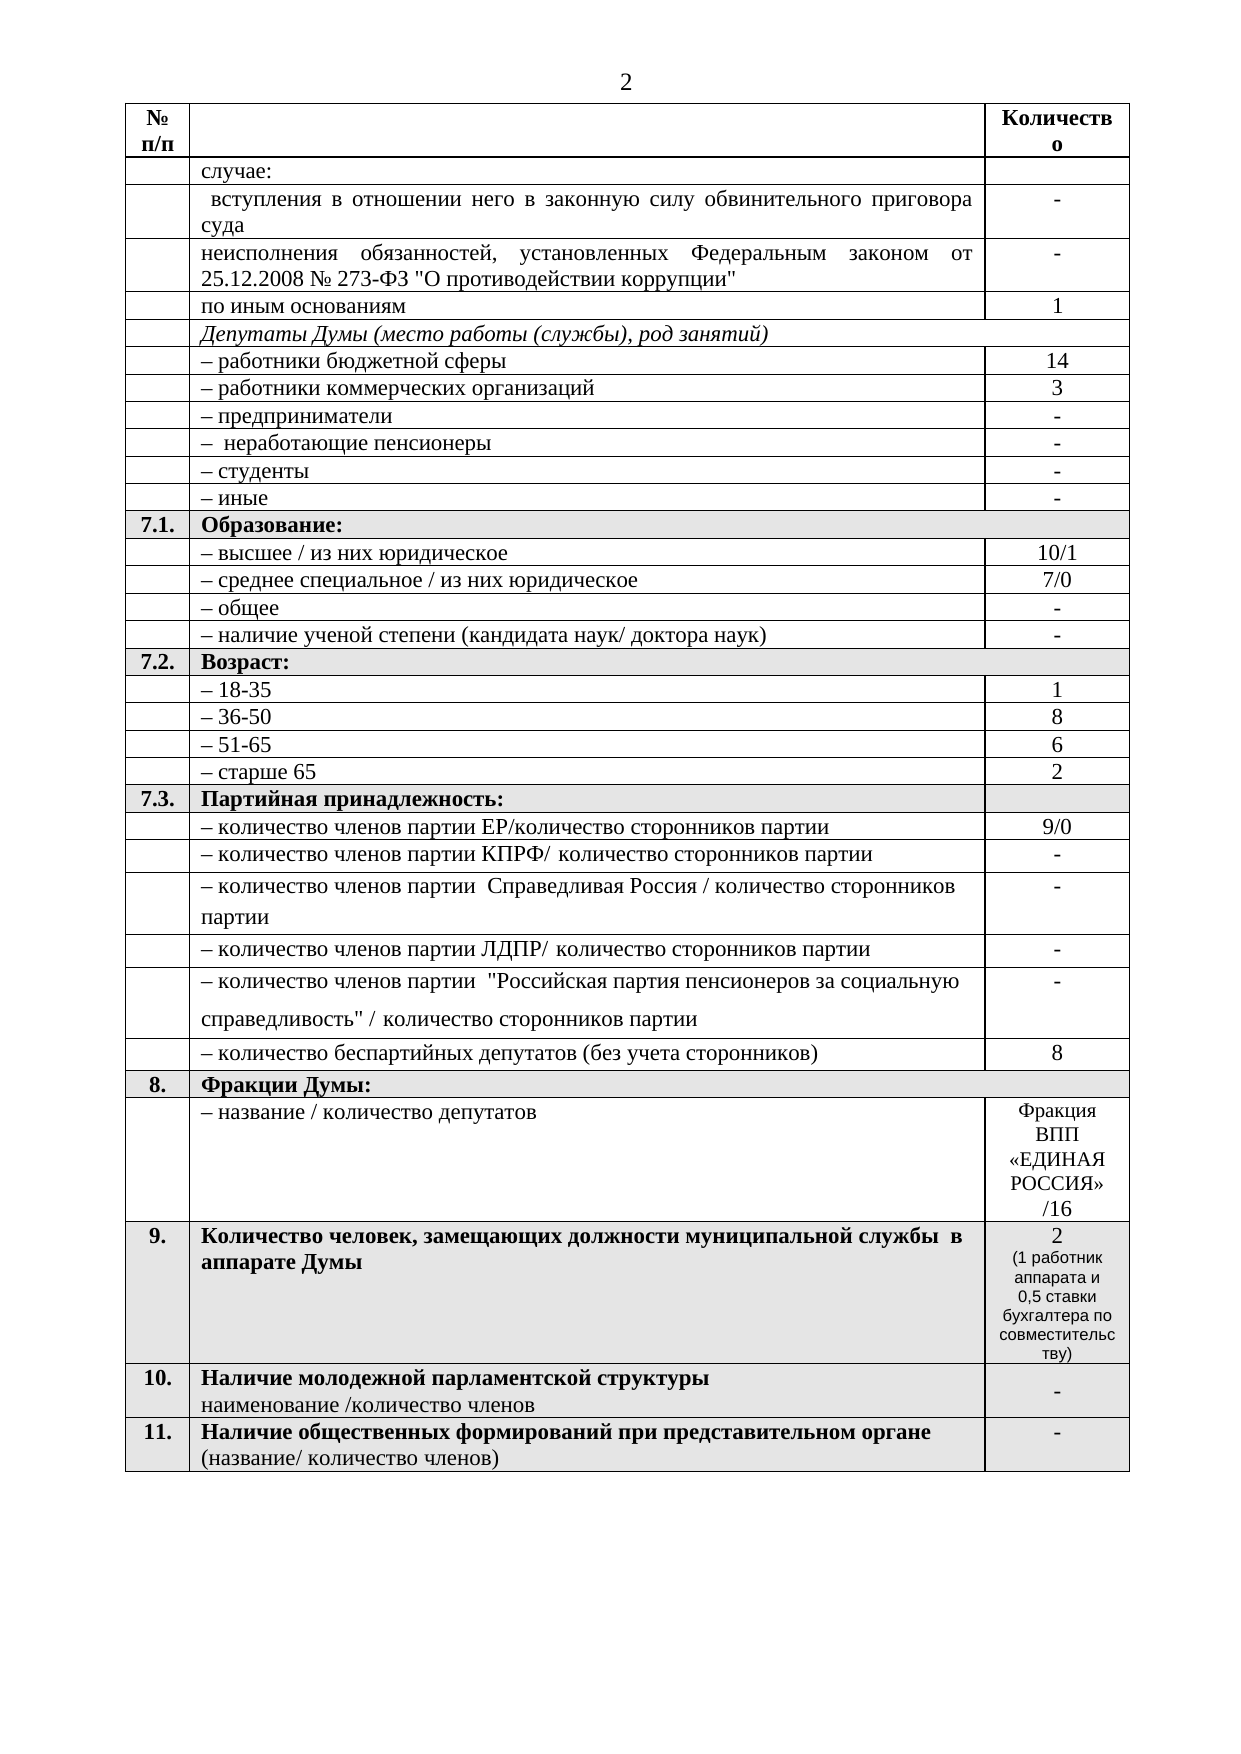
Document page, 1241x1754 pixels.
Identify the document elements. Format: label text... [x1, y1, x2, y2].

table_cell 2 [986, 758, 1129, 784]
table_cell [126, 484, 189, 510]
table_cell Возраст: [190, 649, 1129, 675]
table_cell – количество членов партии ЛДПР/ количество сторонников партии [190, 935, 984, 967]
table_cell [126, 813, 189, 839]
table_cell Наличие общественных формирований при представительном органе (название/ количество членов) [190, 1418, 984, 1471]
table_cell 7.3. [126, 785, 189, 812]
table_cell [126, 539, 189, 565]
table_cell неисполнения обязанностей, установленных Федеральным законом от 25.12.2008 № 273-ФЗ "О противодействии коррупции" [190, 239, 984, 291]
table_cell 8 [986, 1039, 1129, 1070]
table_cell – предприниматели [190, 402, 984, 428]
table_cell - [986, 621, 1129, 647]
table_cell вступления в отношении него в законную силу обвинительного приговора суда [190, 185, 984, 237]
table_cell 8. [126, 1071, 189, 1097]
table_cell [126, 347, 189, 373]
table_cell 1 [986, 158, 1129, 184]
table_cell [126, 731, 189, 757]
table_cell - [986, 185, 1129, 237]
table_cell – 51-65 [190, 731, 984, 757]
table_cell – 18-35 [190, 676, 984, 702]
table_cell 10. [126, 1364, 189, 1417]
table_cell – количество членов партии "Российская партия пенсионеров за социальную справедливость" / количество сторонников партии [190, 968, 984, 1037]
table_cell [126, 402, 189, 428]
table_cell – количество членов партии Справедливая Россия / количество сторонников партии [190, 873, 984, 934]
table_header № п/п [126, 104, 189, 156]
table_header [190, 104, 984, 156]
table_cell [126, 594, 189, 620]
table_cell [126, 1039, 189, 1070]
table_cell по иным основаниям [190, 292, 984, 319]
table_cell - [986, 1364, 1129, 1417]
table_cell [126, 239, 189, 291]
table_cell [126, 703, 189, 729]
table_cell [126, 292, 189, 319]
table_cell 7/0 [986, 566, 1129, 593]
table_cell – высшее / из них юридическое [190, 539, 984, 565]
table_cell - [986, 484, 1129, 510]
table_header Количество [986, 104, 1129, 156]
table_cell 9. [126, 1222, 189, 1363]
table_cell [126, 158, 189, 184]
table_cell – работники коммерческих организаций [190, 375, 984, 401]
table_cell - [986, 935, 1129, 967]
table_cell Партийная принадлежность: [190, 785, 984, 812]
table_cell [126, 375, 189, 401]
table_cell - [986, 1418, 1129, 1471]
table_cell - [986, 239, 1129, 291]
table_cell - [986, 429, 1129, 456]
table_cell 1 [986, 292, 1129, 319]
table_cell – старше 65 [190, 758, 984, 784]
table_cell 8 [986, 703, 1129, 729]
table_cell 6 [986, 731, 1129, 757]
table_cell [190, 158, 984, 184]
table_cell – название / количество депутатов [190, 1098, 984, 1221]
table_cell [126, 676, 189, 702]
table_cell 9/0 [986, 813, 1129, 839]
table_cell Фракция ВПП «ЕДИНАЯ РОССИЯ» /16 [986, 1098, 1129, 1221]
table_cell [126, 873, 189, 934]
table_cell [126, 968, 189, 1037]
table_cell [126, 935, 189, 967]
table_cell 7.2. [126, 649, 189, 675]
table_cell 14 [986, 347, 1129, 373]
table_cell [126, 457, 189, 483]
table_cell - [986, 840, 1129, 872]
table_cell [126, 621, 189, 647]
table_cell – иные [190, 484, 984, 510]
table_cell 3 [986, 375, 1129, 401]
table_cell [126, 758, 189, 784]
table_cell Депутаты Думы (место работы (службы), род занятий) [190, 320, 1129, 346]
table_cell [126, 840, 189, 872]
table_cell – количество членов партии КПРФ/ количество сторонников партии [190, 840, 984, 872]
table_cell [126, 566, 189, 593]
table_cell – количество членов партии ЕР/количество сторонников партии [190, 813, 984, 839]
table_cell – студенты [190, 457, 984, 483]
table_cell Количество человек, замещающих должности муниципальной службы в аппарате Думы [190, 1222, 984, 1363]
table_cell - [986, 968, 1129, 1037]
table_cell - [986, 594, 1129, 620]
table_cell – наличие ученой степени (кандидата наук/ доктора наук) [190, 621, 984, 647]
table_cell [126, 320, 189, 346]
table_cell - [986, 402, 1129, 428]
table_cell [126, 429, 189, 456]
table_cell – 36-50 [190, 703, 984, 729]
table_cell [126, 1098, 189, 1221]
table_cell 10/1 [986, 539, 1129, 565]
table_cell – количество беспартийных депутатов (без учета сторонников) [190, 1039, 984, 1070]
table_cell [126, 185, 189, 237]
table_cell - [986, 457, 1129, 483]
table_cell 11. [126, 1418, 189, 1471]
table_cell – среднее специальное / из них юридическое [190, 566, 984, 593]
table_cell – работники бюджетной сферы [190, 347, 984, 373]
table_cell - [986, 873, 1129, 934]
table_cell Образование: [190, 511, 1129, 538]
table_cell 7.1. [126, 511, 189, 538]
table_cell Наличие молодежной парламентской структуры наименование /количество членов [190, 1364, 984, 1417]
table_cell 1 [986, 676, 1129, 702]
table_cell [986, 785, 1129, 812]
table_cell Фракции Думы: [190, 1071, 1129, 1097]
table_cell 2 (1 работник аппарата и 0,5 ставки бухгалтера по совместительству) [986, 1222, 1129, 1363]
table_cell – неработающие пенсионеры [190, 429, 984, 456]
table_cell – общее [190, 594, 984, 620]
